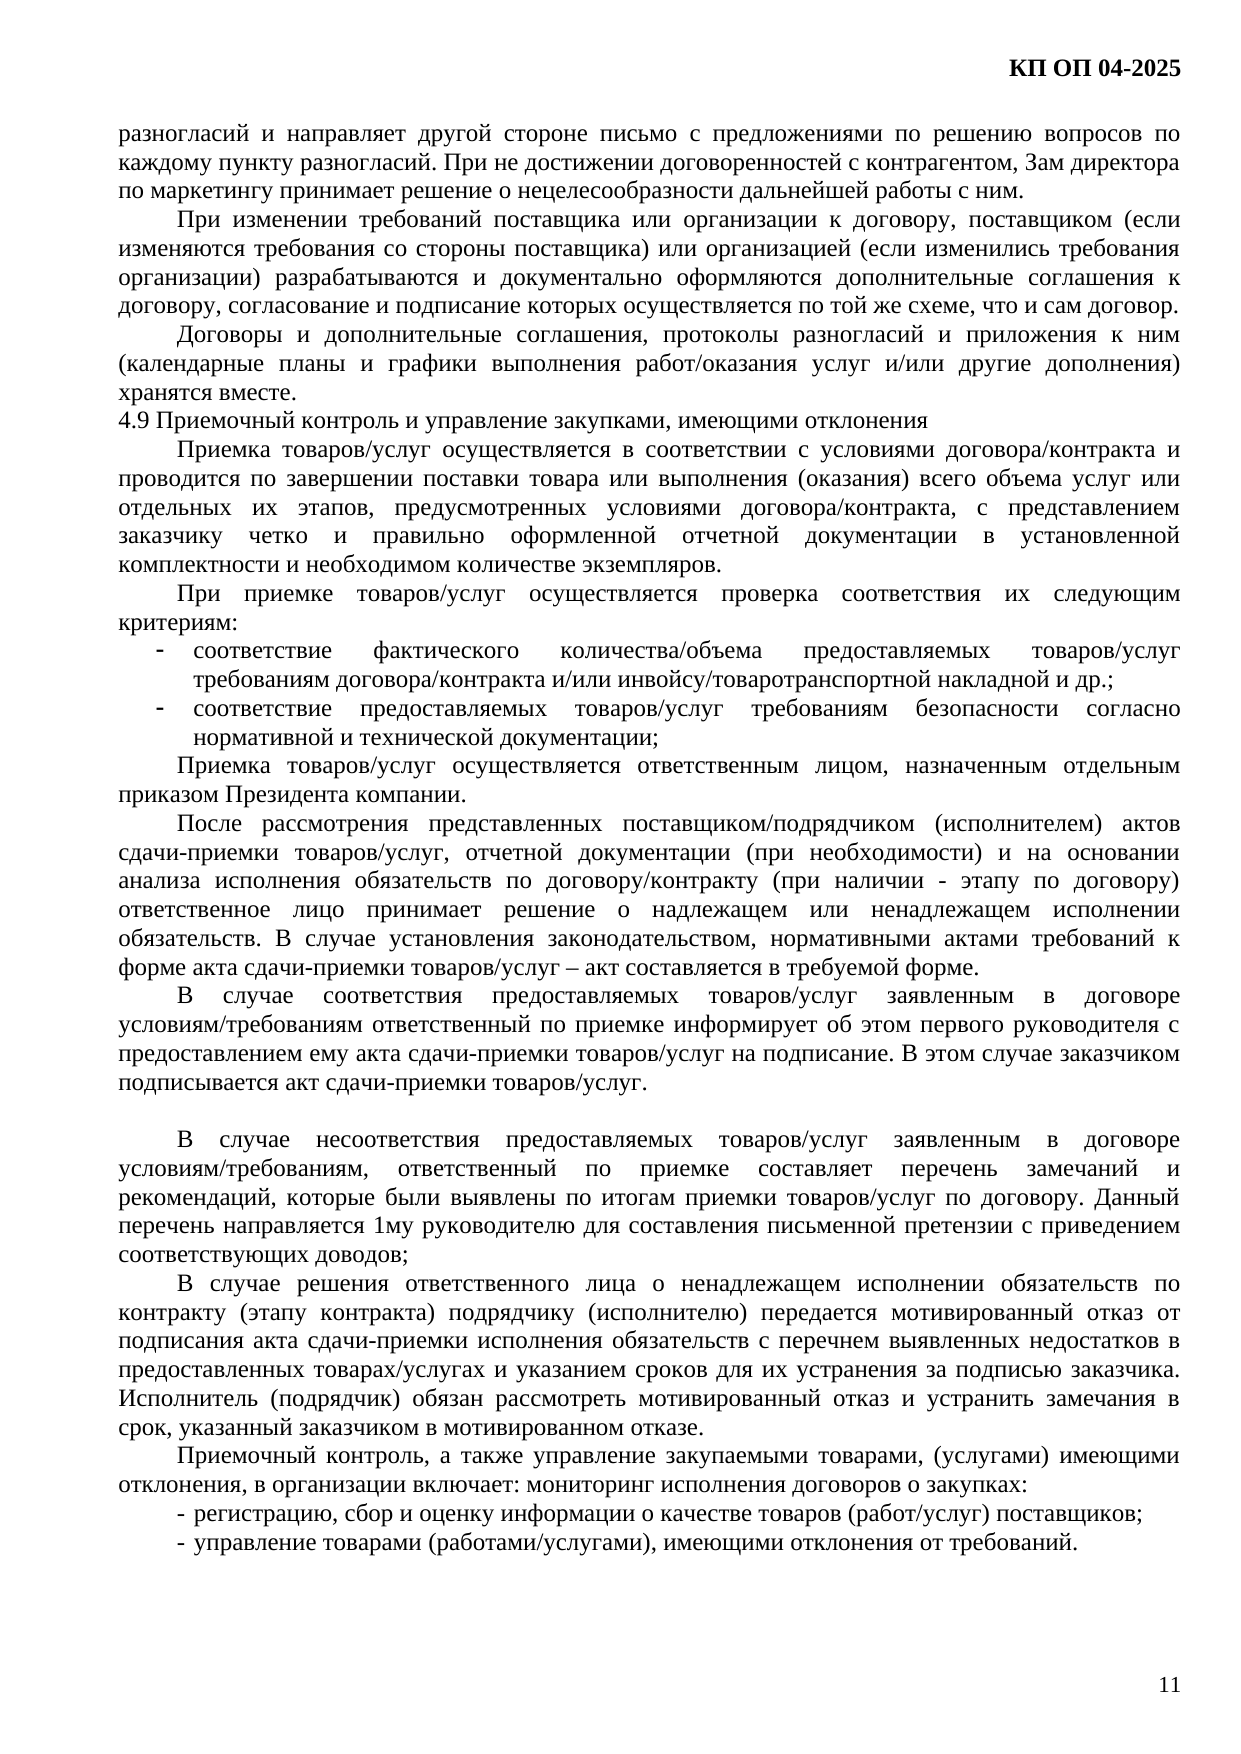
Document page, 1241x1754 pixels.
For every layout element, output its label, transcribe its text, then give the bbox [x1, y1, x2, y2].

list управление товарами (работами/услугами), имеющими отклонения от требований. [118, 1527, 1181, 1556]
text Приемочный контроль, а также управление закупаемыми товарами, (услугами) имеющими отклонения, в организации включает: мониторинг исполнения договоров о закупках: [118, 1441, 1181, 1498]
text Приемка товаров/услуг осуществляется ответственным лицом, назначенным отдельным приказом Президента компании. [118, 751, 1181, 808]
subtitle 4.9 Приемочный контроль и управление закупками, имеющими отклонения [118, 406, 1181, 434]
text При изменении требований поставщика или организации к договору, поставщиком (если изменяются требования со стороны поставщика) или организацией (если изменились требования организации) разрабатываются и документально оформляются дополнительные соглашения к договору, согласование и подписание которых осуществляется по той же схеме, что и сам договор. [118, 204, 1181, 319]
text Приемка товаров/услуг осуществляется в соответствии с условиями договора/контракта и проводится по завершении поставки товара или выполнения (оказания) всего объема услуг или отдельных их этапов, предусмотренных условиями договора/контракта, с представлением заказчику четко и правильно оформленной отчетной документации в установленной комплектности и необходимом количестве экземпляров. [118, 434, 1181, 578]
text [118, 118, 1181, 204]
text После рассмотрения представленных поставщиком/подрядчиком (исполнителем) актов сдачи-приемки товаров/услуг, отчетной документации (при необходимости) и на основании анализа исполнения обязательств по договору/контракту (при наличии - этапу по договору) ответственное лицо принимает решение о надлежащем или ненадлежащем исполнении обязательств. В случае установления законодательством, нормативными актами требований к форме акта сдачи-приемки товаров/услуг – акт составляется в требуемой форме. [118, 808, 1181, 981]
text В случае соответствия предоставляемых товаров/услуг заявленным в договоре условиям/требованиям ответственный по приемке информирует об этом первого руководителя с предоставлением ему акта сдачи-приемки товаров/услуг на подписание. В этом случае заказчиком подписывается акт сдачи-приемки товаров/услуг. [118, 981, 1181, 1096]
list регистрацию, сбор и оценку информации о качестве товаров (работ/услуг) поставщиков; [118, 1498, 1181, 1527]
text В случае решения ответственного лица о ненадлежащем исполнении обязательств по контракту (этапу контракта) подрядчику (исполнителю) передается мотивированный отказ от подписания акта сдачи-приемки исполнения обязательств с перечнем выявленных недостатков в предоставленных товарах/услугах и указанием сроков для их устранения за подписью заказчика. Исполнитель (подрядчик) обязан рассмотреть мотивированный отказ и устранить замечания в срок, указанный заказчиком в мотивированном отказе. [118, 1268, 1181, 1441]
list соответствие предоставляемых товаров/услуг требованиям безопасности согласно нормативной и технической документации; [156, 693, 1181, 751]
text При приемке товаров/услуг осуществляется проверка соответствия их следующим критериям: [118, 578, 1181, 636]
list соответствие фактического количества/объема предоставляемых товаров/услуг требованиям договора/контракта и/или инвойсу/товаротранспортной накладной и др.; [156, 636, 1181, 693]
text Договоры и дополнительные соглашения, протоколы разногласий и приложения к ним (календарные планы и графики выполнения работ/оказания услуг и/или другие дополнения) хранятся вместе. [118, 319, 1181, 406]
text В случае несоответствия предоставляемых товаров/услуг заявленным в договоре условиям/требованиям, ответственный по приемке составляет перечень замечаний и рекомендаций, которые были выявлены по итогам приемки товаров/услуг по договору. Данный перечень направляется 1му руководителю для составления письменной претензии с приведением соответствующих доводов; [118, 1124, 1181, 1268]
